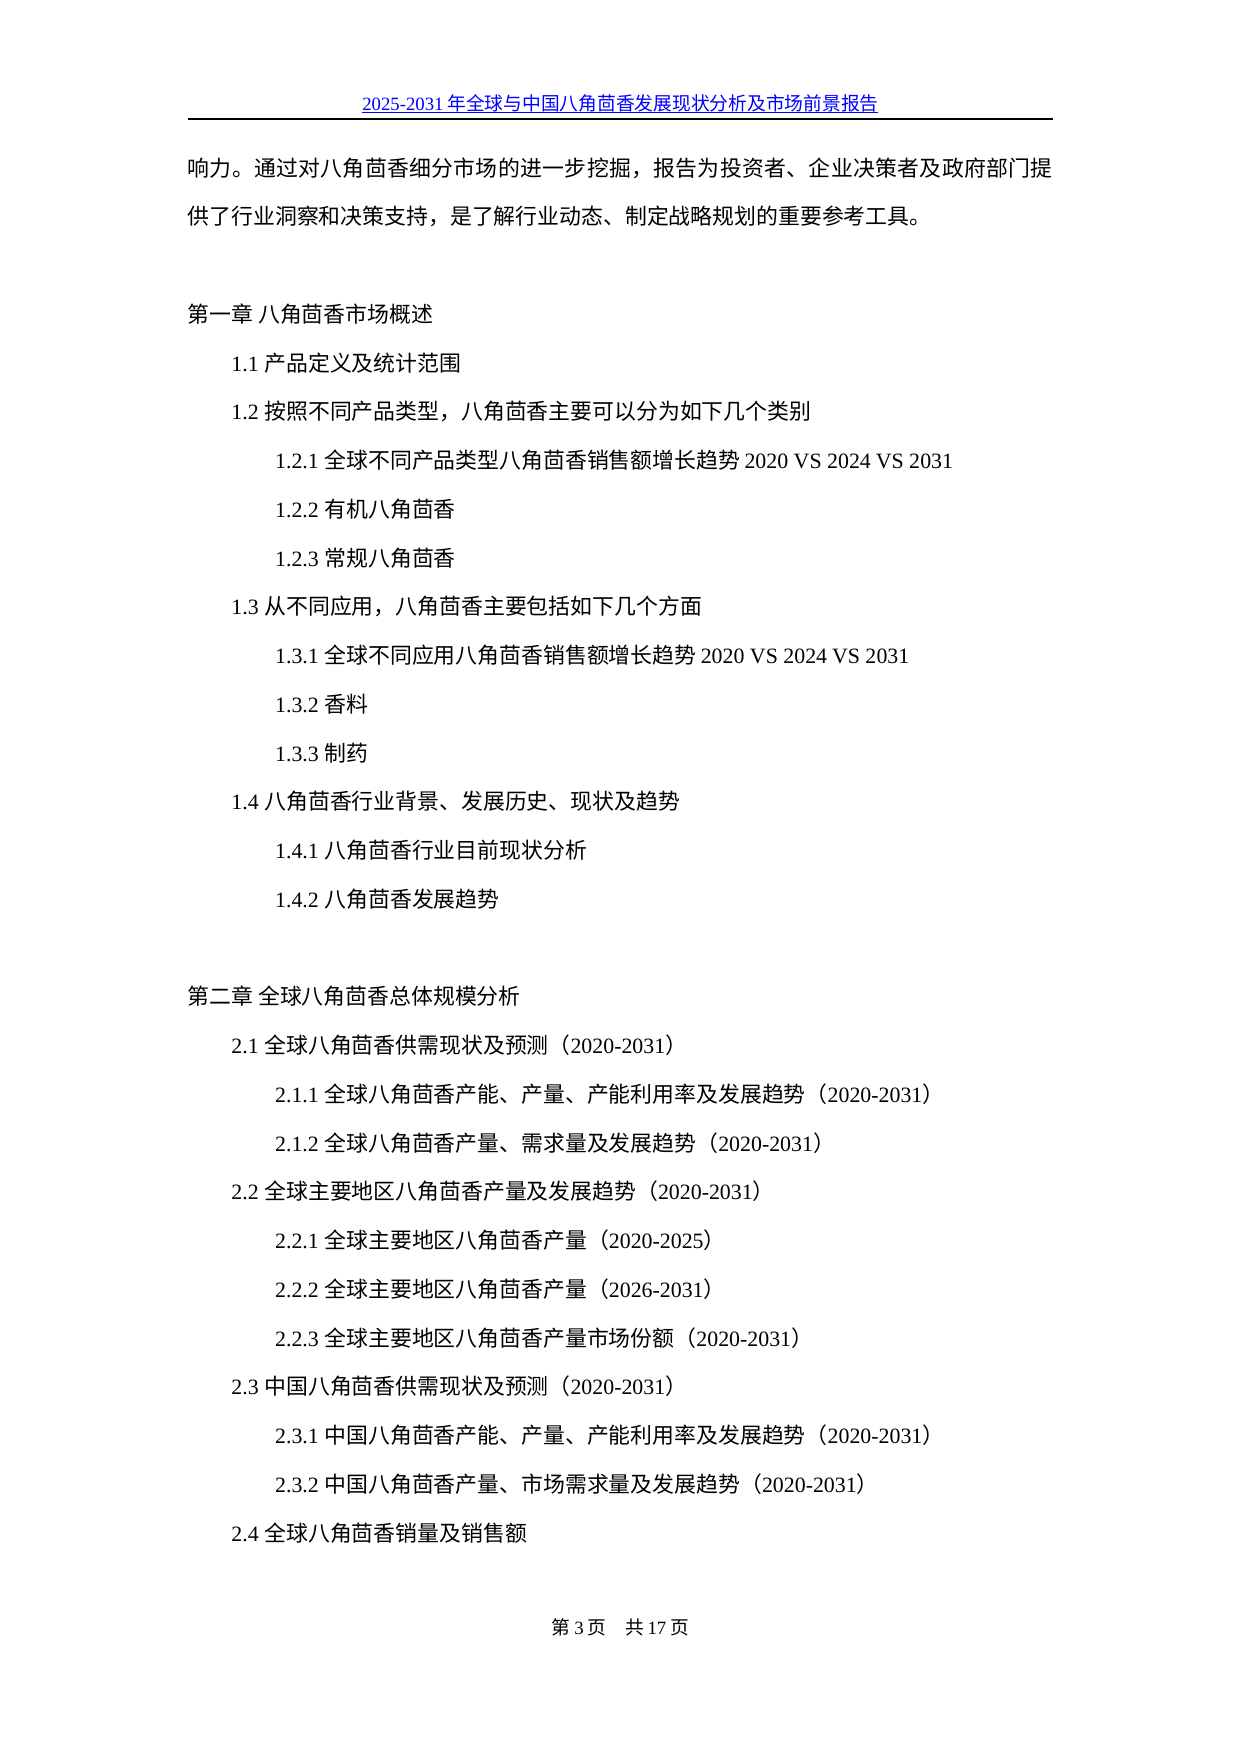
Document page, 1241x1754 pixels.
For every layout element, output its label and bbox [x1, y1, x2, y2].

text [187, 150, 1053, 1548]
